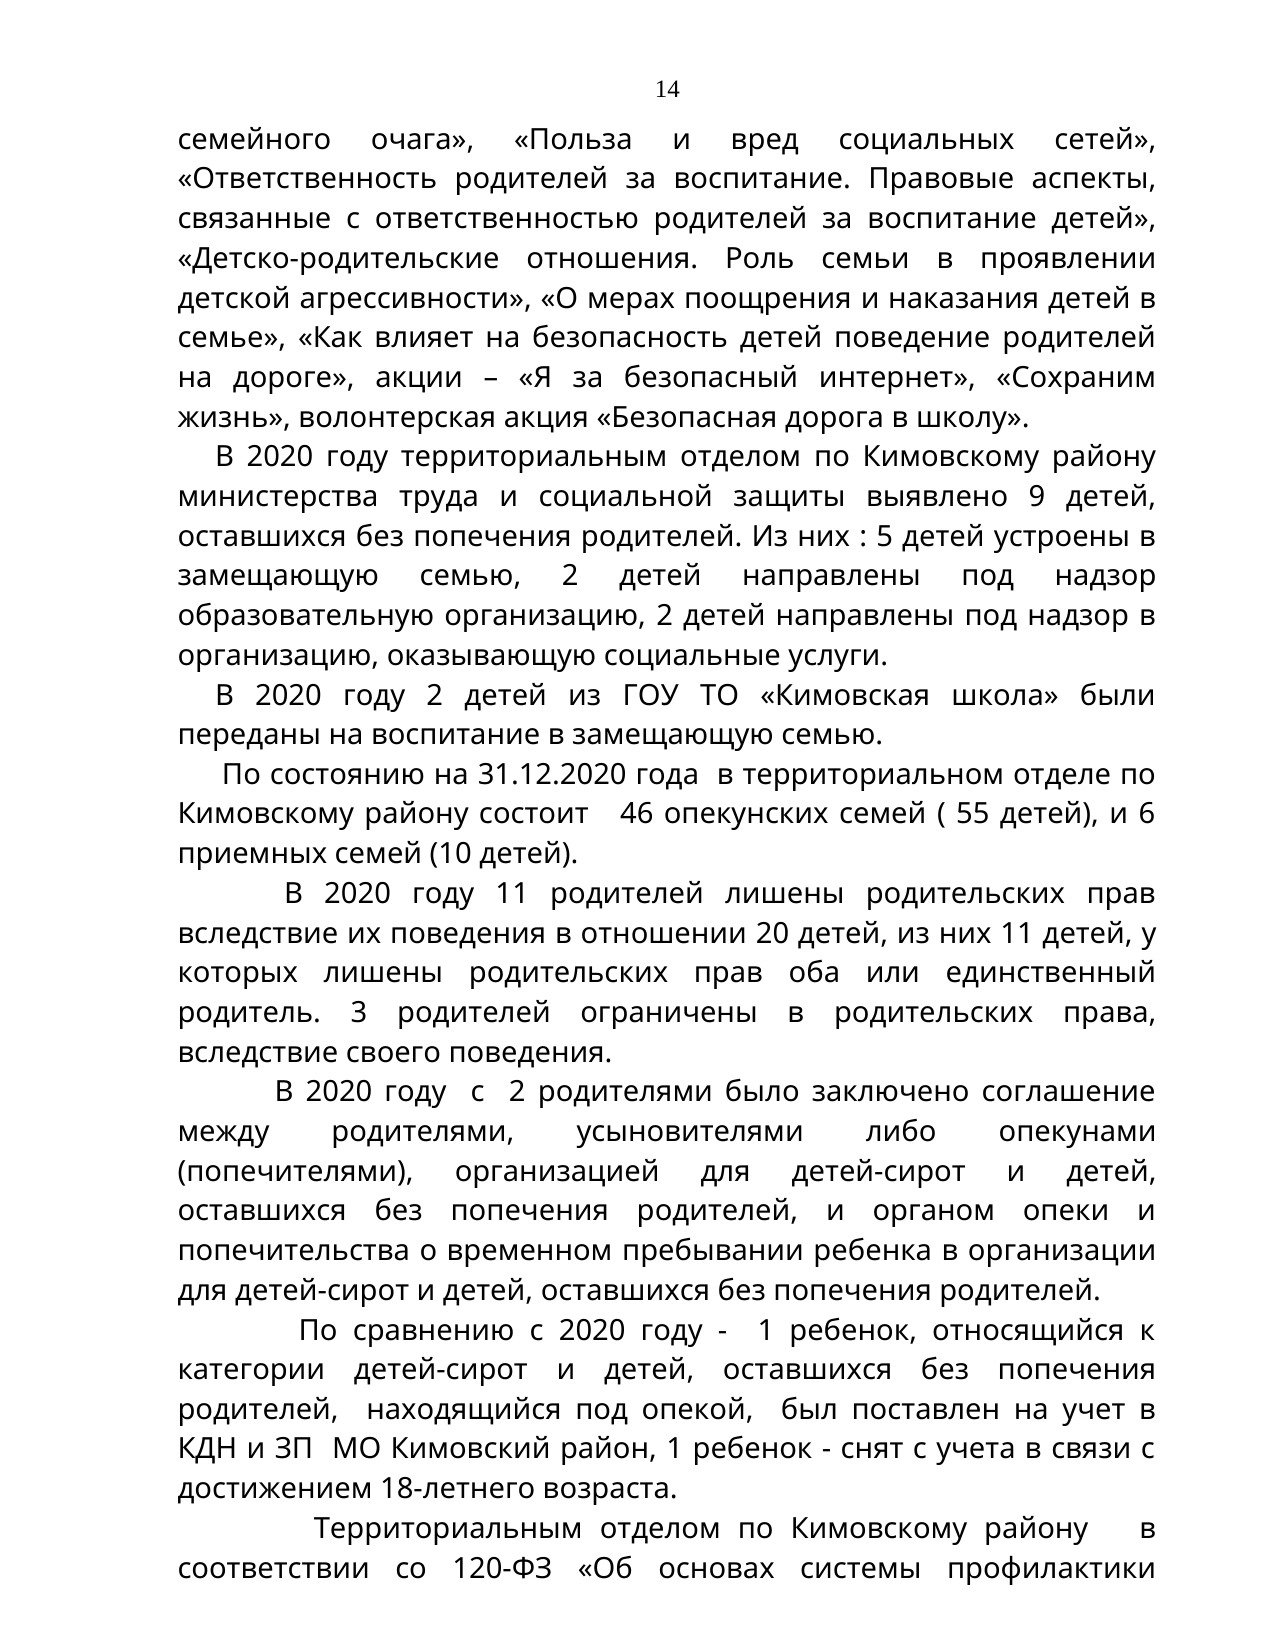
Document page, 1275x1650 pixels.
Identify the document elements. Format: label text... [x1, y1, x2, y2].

text В 2020 году 11 родителей лишены родительских прав вследствие их поведения в отношении 20 детей, из них 11 детей, у которых лишены родительских прав оба или единственный родитель. 3 родителей ограничены в родительских права, вследствие своего поведения. [177, 872, 1157, 1071]
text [177, 118, 1157, 436]
text По состоянию на 31.12.2020 года в территориальном отделе по Кимовскому району состоит 46 опекунских семей ( 55 детей), и 6 приемных семей (10 детей). [177, 753, 1157, 872]
text В 2020 году 2 детей из ГОУ ТО «Кимовская школа» были переданы на воспитание в замещающую семью. [177, 674, 1157, 753]
text В 2020 году с 2 родителями было заключено соглашение между родителями, усыновителями либо опекунами (попечителями), организацией для детей-сирот и детей, оставшихся без попечения родителей, и органом опеки и попечительства о временном пребывании ребенка в организации для детей-сирот и детей, оставшихся без попечения родителей. [177, 1071, 1157, 1309]
text По сравнению с 2020 году - 1 ребенок, относящийся к категории детей-сирот и детей, оставшихся без попечения родителей, находящийся под опекой, был поставлен на учет в КДН и ЗП МО Кимовский район, 1 ребенок - снят с учета в связи с достижением 18-летнего возраста. [177, 1309, 1157, 1507]
text В 2020 году территориальным отделом по Кимовскому району министерства труда и социальной защиты выявлено 9 детей, оставшихся без попечения родителей. Из них : 5 детей устроены в замещающую семью, 2 детей направлены под надзор образовательную организацию, 2 детей направлены под надзор в организацию, оказывающую социальные услуги. [177, 436, 1157, 674]
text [177, 1507, 1157, 1587]
